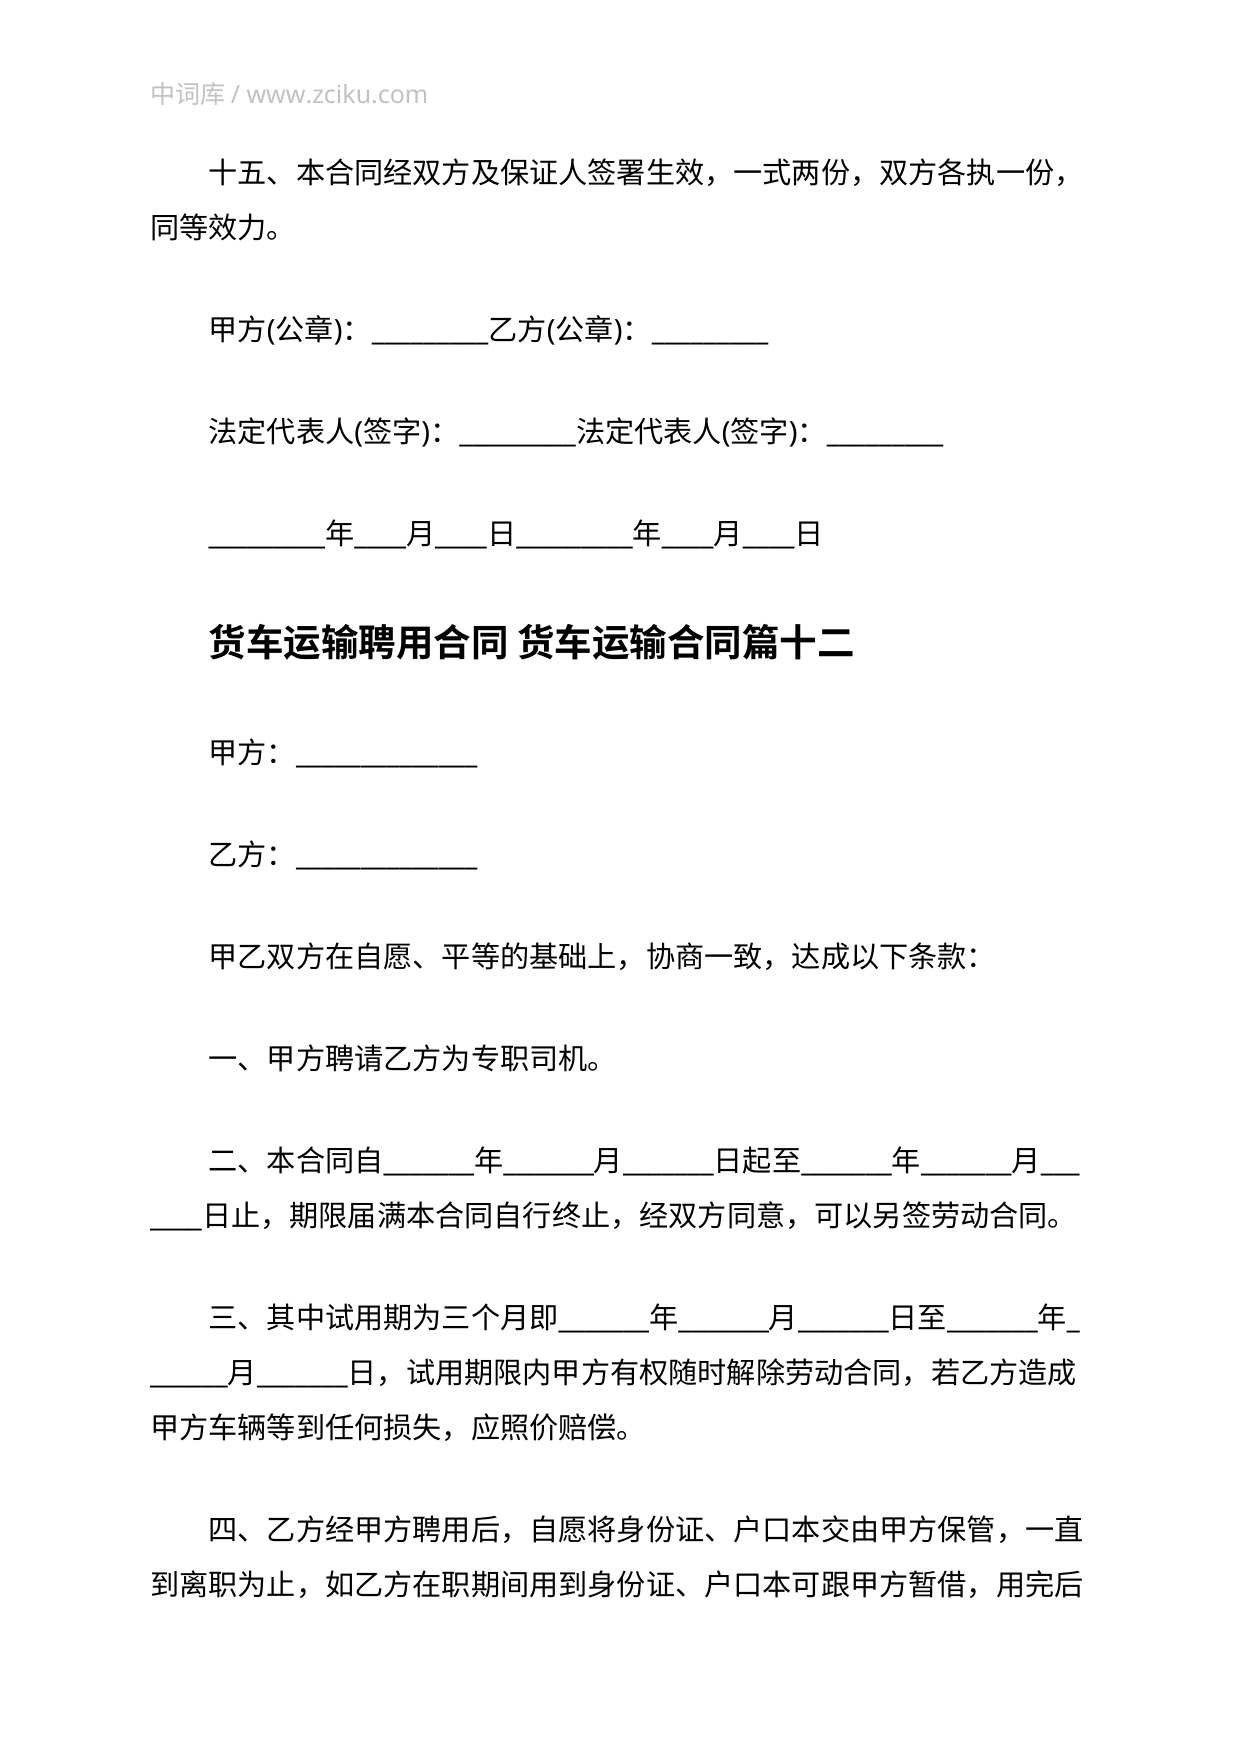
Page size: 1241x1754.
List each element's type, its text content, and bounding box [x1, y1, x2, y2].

text _________年____月____日_________年____月____日 [150, 511, 1090, 553]
text 甲方：______________ [150, 730, 1090, 772]
text 乙方：______________ [150, 832, 1090, 874]
text 一、甲方聘请乙方为专职司机。 [150, 1036, 1090, 1078]
text 二、本合同自_______年_______月_______日起至_______年_______月_______日止，期限届满本合同自行终止，经双方同意，可以另签劳动合同。 [150, 1137, 1090, 1235]
text 甲方(公章)：_________乙方(公章)：_________ [150, 307, 1090, 349]
text 甲乙双方在自愿、平等的基础上，协商一致，达成以下条款： [150, 934, 1090, 976]
text 三、其中试用期为三个月即_______年_______月_______日至_______年_______月_______日，试用期限内甲方有权随时解除劳动合同，若乙方造成甲方车辆等到任何损失，应照价赔偿。 [150, 1294, 1090, 1447]
text 法定代表人(签字)：_________法定代表人(签字)：_________ [150, 409, 1090, 451]
text 十五、本合同经双方及保证人签署生效，一式两份，双方各执一份，同等效力。 [150, 150, 1090, 247]
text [150, 1506, 1090, 1603]
text 货车运输聘用合同 货车运输合同篇十二 [150, 613, 1090, 667]
